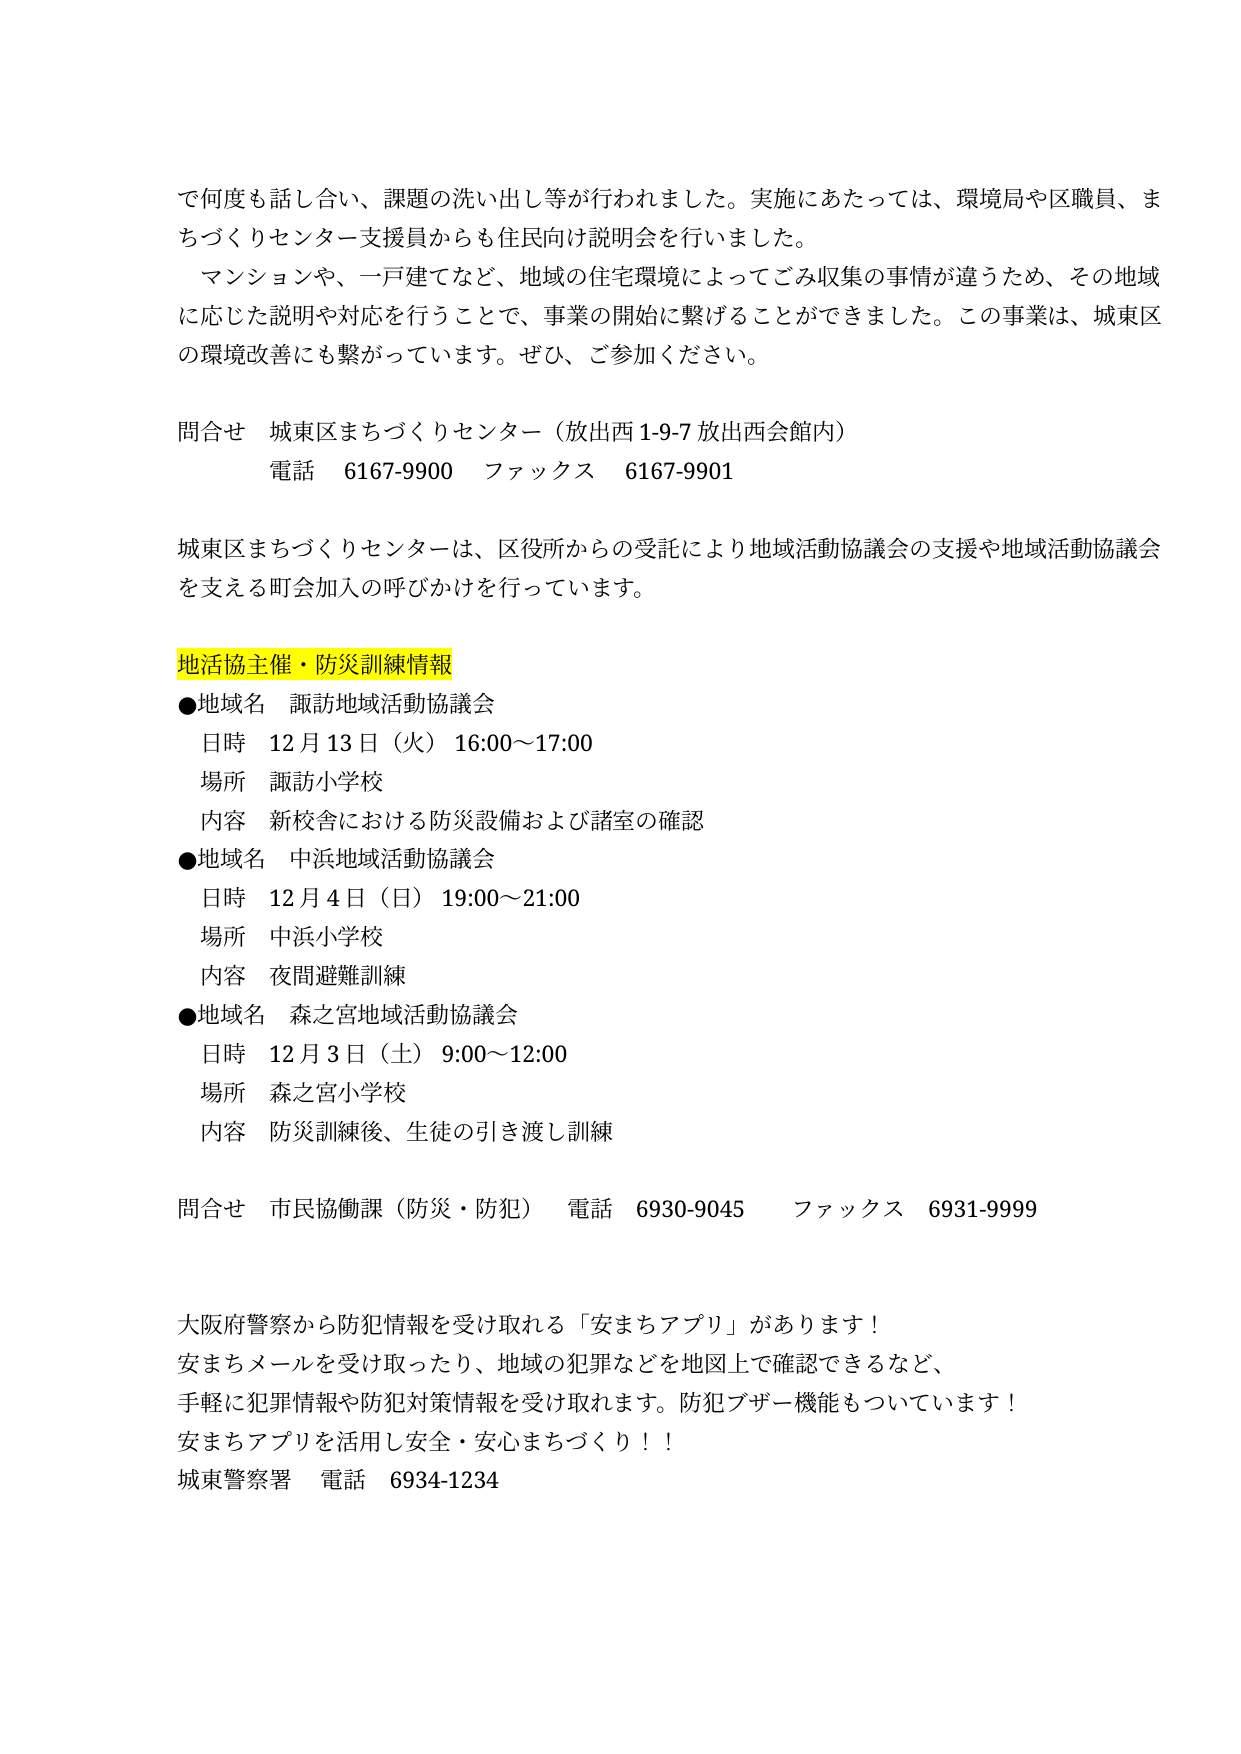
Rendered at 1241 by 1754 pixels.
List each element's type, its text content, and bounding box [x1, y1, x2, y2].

text 日時 12月4日（日） 19:00～21:00 [177, 880, 1177, 914]
text 手軽に犯罪情報や防犯対策情報を受け取れます。防犯ブザー機能もついています！ [177, 1384, 1177, 1418]
text 場所 中浜小学校 [177, 919, 1177, 953]
text 城東区まちづくりセンターは、区役所からの受託により地域活動協議会の支援や地域活動協議会を支える町会加入の呼びかけを行っています。 [177, 530, 1177, 603]
text 内容 夜間避難訓練 [177, 958, 1177, 992]
text 日時 12月13日（火） 16:00～17:00 [177, 724, 1177, 758]
text 内容 新校舎における防災設備および諸室の確認 [177, 802, 1177, 836]
text ●地域名 諏訪地域活動協議会 [177, 686, 1177, 720]
text 安まちアプリを活用し安全・安心まちづくり！！ [177, 1423, 1177, 1457]
text 安まちメールを受け取ったり、地域の犯罪などを地図上で確認できるなど、 [177, 1346, 1177, 1379]
text 城東警察署 電話 6934-1234 [177, 1462, 1177, 1496]
text 日時 12月3日（土） 9:00～12:00 [177, 1035, 1177, 1069]
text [177, 181, 1177, 254]
text 問合せ 城東区まちづくりセンター（放出西1-9-7 放出西会館内） [177, 414, 1177, 448]
text 内容 防災訓練後、生徒の引き渡し訓練 [177, 1113, 1177, 1147]
text マンションや、一戸建てなど、地域の住宅環境によってごみ収集の事情が違うため、その地域に応じた説明や対応を行うことで、事業の開始に繋げることができました。この事業は、城東区の環境改善にも繋がっています。ぜひ、ご参加ください。 [177, 259, 1177, 371]
text 地活協主催・防災訓練情報 [177, 647, 1177, 681]
text 問合せ 市民協働課（防災・防犯） 電話 6930-9045 ファックス 6931-9999 [177, 1191, 1177, 1224]
text 大阪府警察から防犯情報を受け取れる「安まちアプリ」があります！ [177, 1307, 1177, 1341]
text ●地域名 中浜地域活動協議会 [177, 841, 1177, 875]
text ●地域名 森之宮地域活動協議会 [177, 997, 1177, 1031]
text 電話 6167-9900 ファックス 6167-9901 [177, 453, 1177, 487]
text 場所 森之宮小学校 [177, 1074, 1177, 1108]
text 場所 諏訪小学校 [177, 763, 1177, 797]
